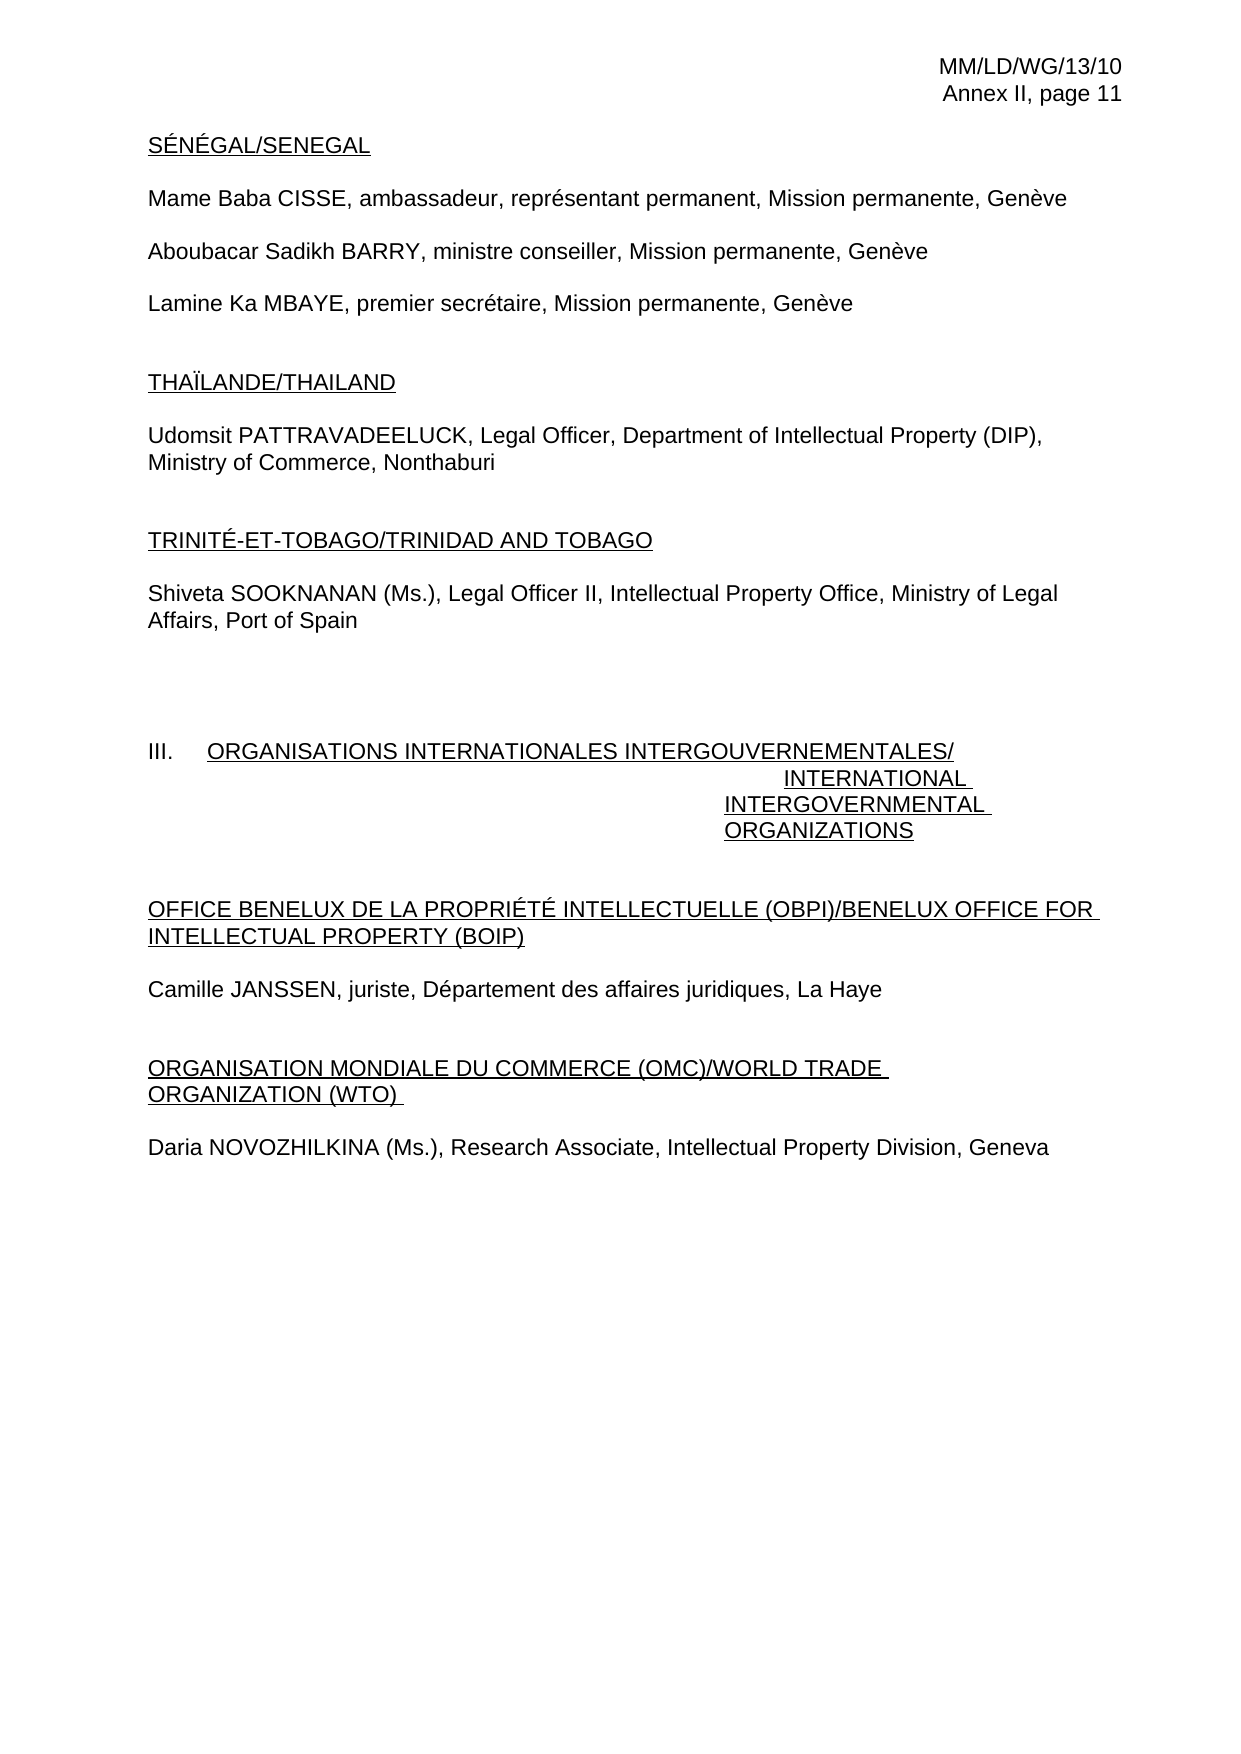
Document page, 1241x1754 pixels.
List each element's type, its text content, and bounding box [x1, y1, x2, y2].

text Lamine Ka MBAYE, premier secrétaire, Mission permanente, Genève [148, 290, 1122, 317]
text THAÏLANDE/THAILAND [148, 369, 1122, 396]
text ORGANISATION MONDIALE DU COMMERCE (OMC)/WORLD TRADE ORGANIZATION (WTO) [148, 1054, 1122, 1107]
text INTERNATIONAL INTERGOVERNMENTAL ORGANIZATIONS [724, 765, 1122, 844]
text III. ORGANISATIONS INTERNATIONALES INTERGOUVERNEMENTALES/ [148, 738, 1122, 765]
text TRINITÉ-ET-TOBAGO/TRINIDAD AND TOBAGO [148, 527, 1122, 554]
text OFFICE BENELUX DE LA PROPRIÉTÉ INTELLECTUELLE (OBPI)/BENELUX OFFICE FOR INTELLECTUAL PROPERTY (BOIP) [148, 896, 1122, 949]
text Mame Baba CISSE, ambassadeur, représentant permanent, Mission permanente, Genève [148, 185, 1122, 211]
text Shiveta SOOKNANAN (Ms.), Legal Officer II, Intellectual Property Office, Ministry of Legal Affairs, Port of Spain [148, 580, 1122, 633]
text Aboubacar Sadikh BARRY, ministre conseiller, Mission permanente, Genève [148, 238, 1122, 264]
text Daria NOVOZHILKINA (Ms.), Research Associate, Intellectual Property Division, Geneva [148, 1134, 1122, 1160]
text Camille JANSSEN, juriste, Département des affaires juridiques, La Haye [148, 976, 1122, 1002]
text Udomsit PATTRAVADEELUCK, Legal Officer, Department of Intellectual Property (DIP), Ministry of Commerce, Nonthaburi [148, 422, 1122, 475]
text SÉNÉGAL/SENEGAL [148, 132, 1122, 158]
